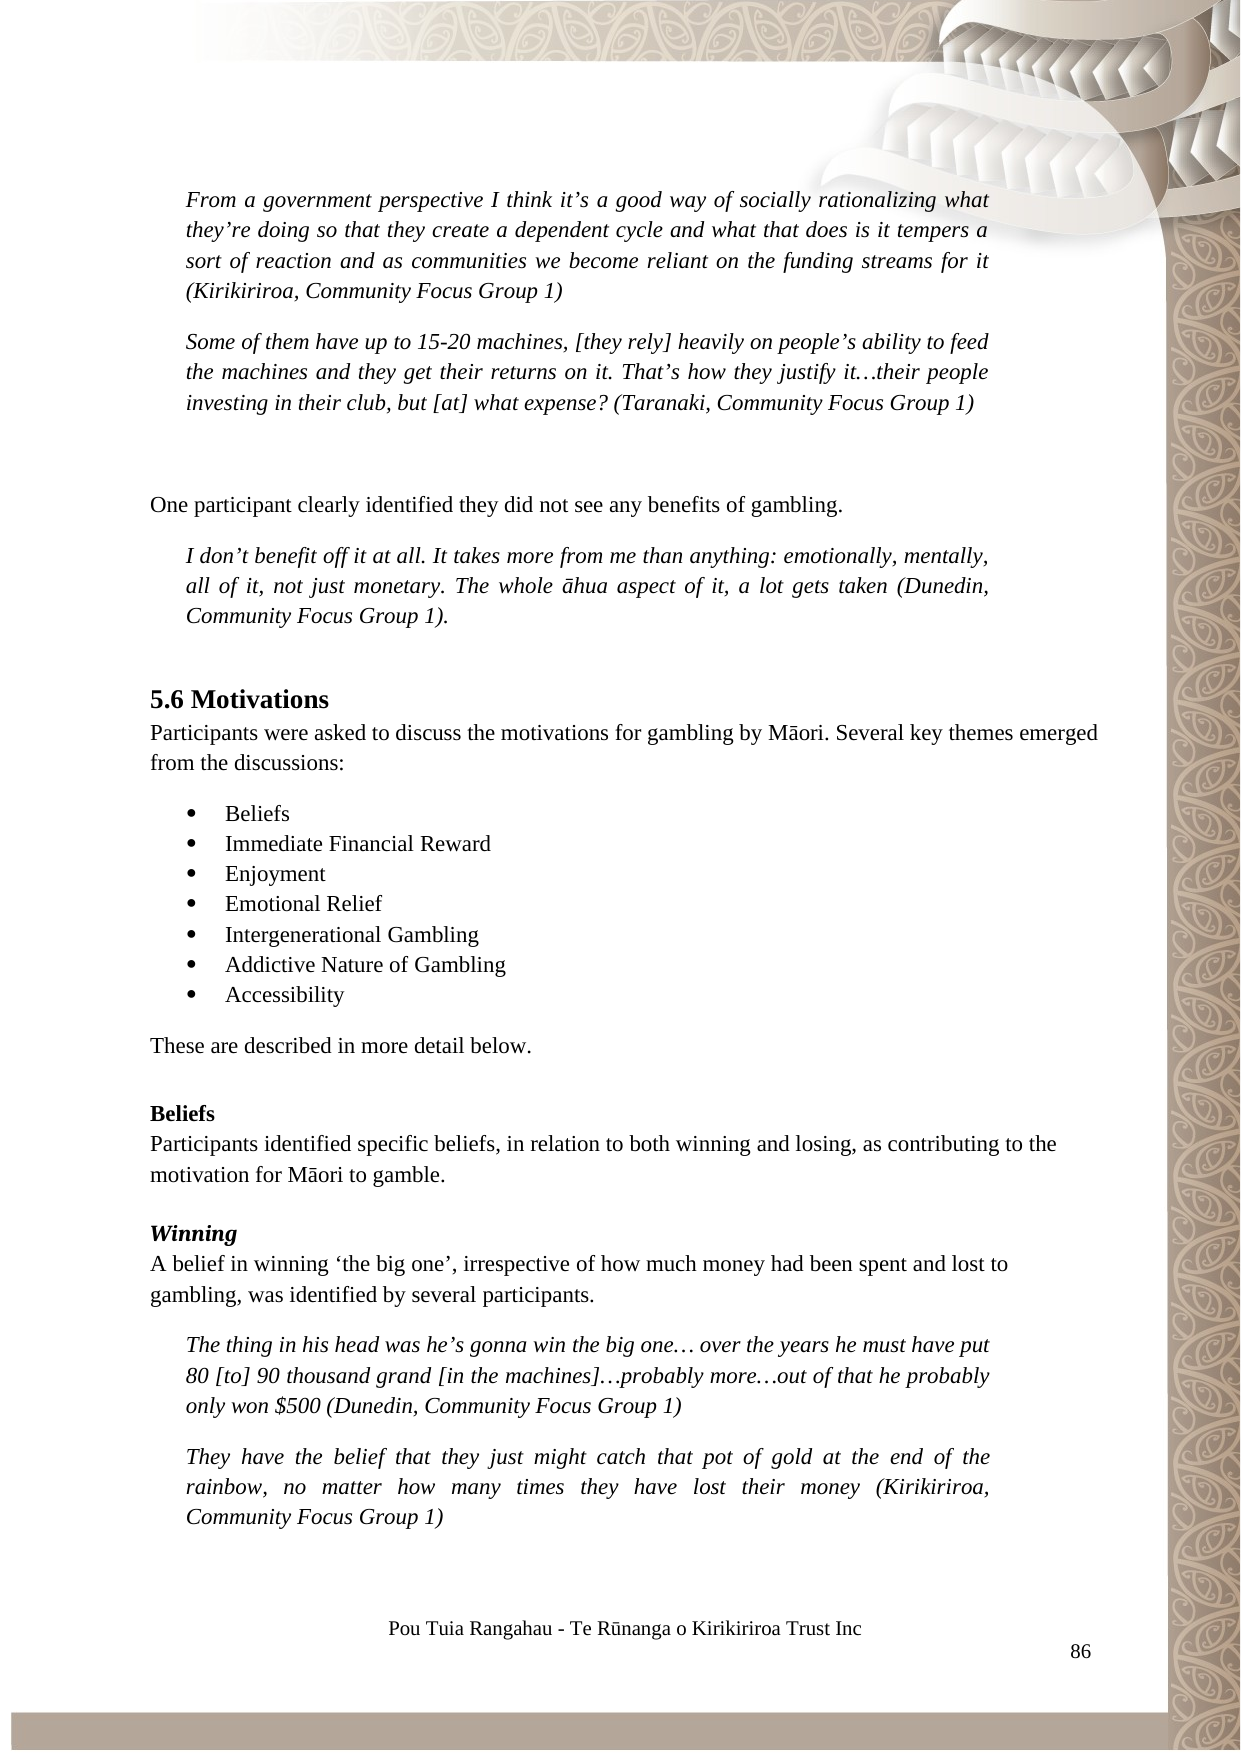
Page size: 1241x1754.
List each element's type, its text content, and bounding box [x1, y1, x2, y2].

text Some of them have up to 15-20 machines, [they rely] heavily on people’s ability to feed the machines and they get their returns on it. That’s how they justify it…their people investing in their club, but [at] what expense? (Taranaki, Community Focus Group 1) [186, 328, 990, 415]
list Intergenerational Gambling [187, 921, 1103, 947]
text I don’t benefit off it at all. It takes more from me than anything: emotionally, mentally, all of it, not just monetary. The whole āhua aspect of it, a lot gets taken (Dunedin, Community Focus Group 1). [186, 542, 990, 629]
text These are described in more detail below. [150, 1032, 606, 1059]
list Addictive Nature of Gambling [187, 951, 1103, 977]
text From a government perspective I think it’s a good way of socially rationalizing what they’re doing so that they create a dependent cycle and what that does is it tempers a sort of reaction and as communities we become reliant on the funding streams for it (Kirikiriroa, Community Focus Group 1) [186, 186, 990, 303]
list Beliefs [187, 800, 1103, 826]
list Accessibility [187, 981, 1103, 1008]
text Participants were asked to discuss the motivations for gambling by Māori. Several key themes emerged from the discussions: [150, 719, 1101, 775]
text One participant clearly identified they did not see any benefits of gambling. [150, 491, 1099, 517]
list Enjoyment [187, 860, 1103, 887]
subtitle Beliefs [150, 1101, 606, 1127]
picture [10, 0, 1241, 1753]
text They have the belief that they just might catch that pot of gold at the end of the rainbow, no matter how many times they have lost their money (Kirikiriroa, Community Focus Group 1) [186, 1443, 990, 1529]
text Pou Tuia Rangahau - Te Rūnanga o Kirikiriroa Trust Inc [388, 1615, 1099, 1639]
list Emotional Relief [187, 891, 1103, 917]
list Immediate Financial Reward [187, 830, 1103, 856]
text 86 [139, 1639, 1091, 1663]
text A belief in winning ‘the big one’, irrespective of how much money had been spent and lost to gambling, was identified by several participants. [150, 1251, 1099, 1307]
subtitle Winning [150, 1221, 606, 1247]
text Participants identified specific beliefs, in relation to both winning and losing, as contributing to the motivation for Māori to gamble. [150, 1131, 1099, 1187]
subtitle Motivations [150, 683, 1103, 715]
text The thing in his head was he’s gonna win the big one… over the years he must have put 80 [to] 90 thousand grand [in the machines]…probably more…out of that he probably only won $500 (Dunedin, Community Focus Group 1) [186, 1331, 990, 1418]
